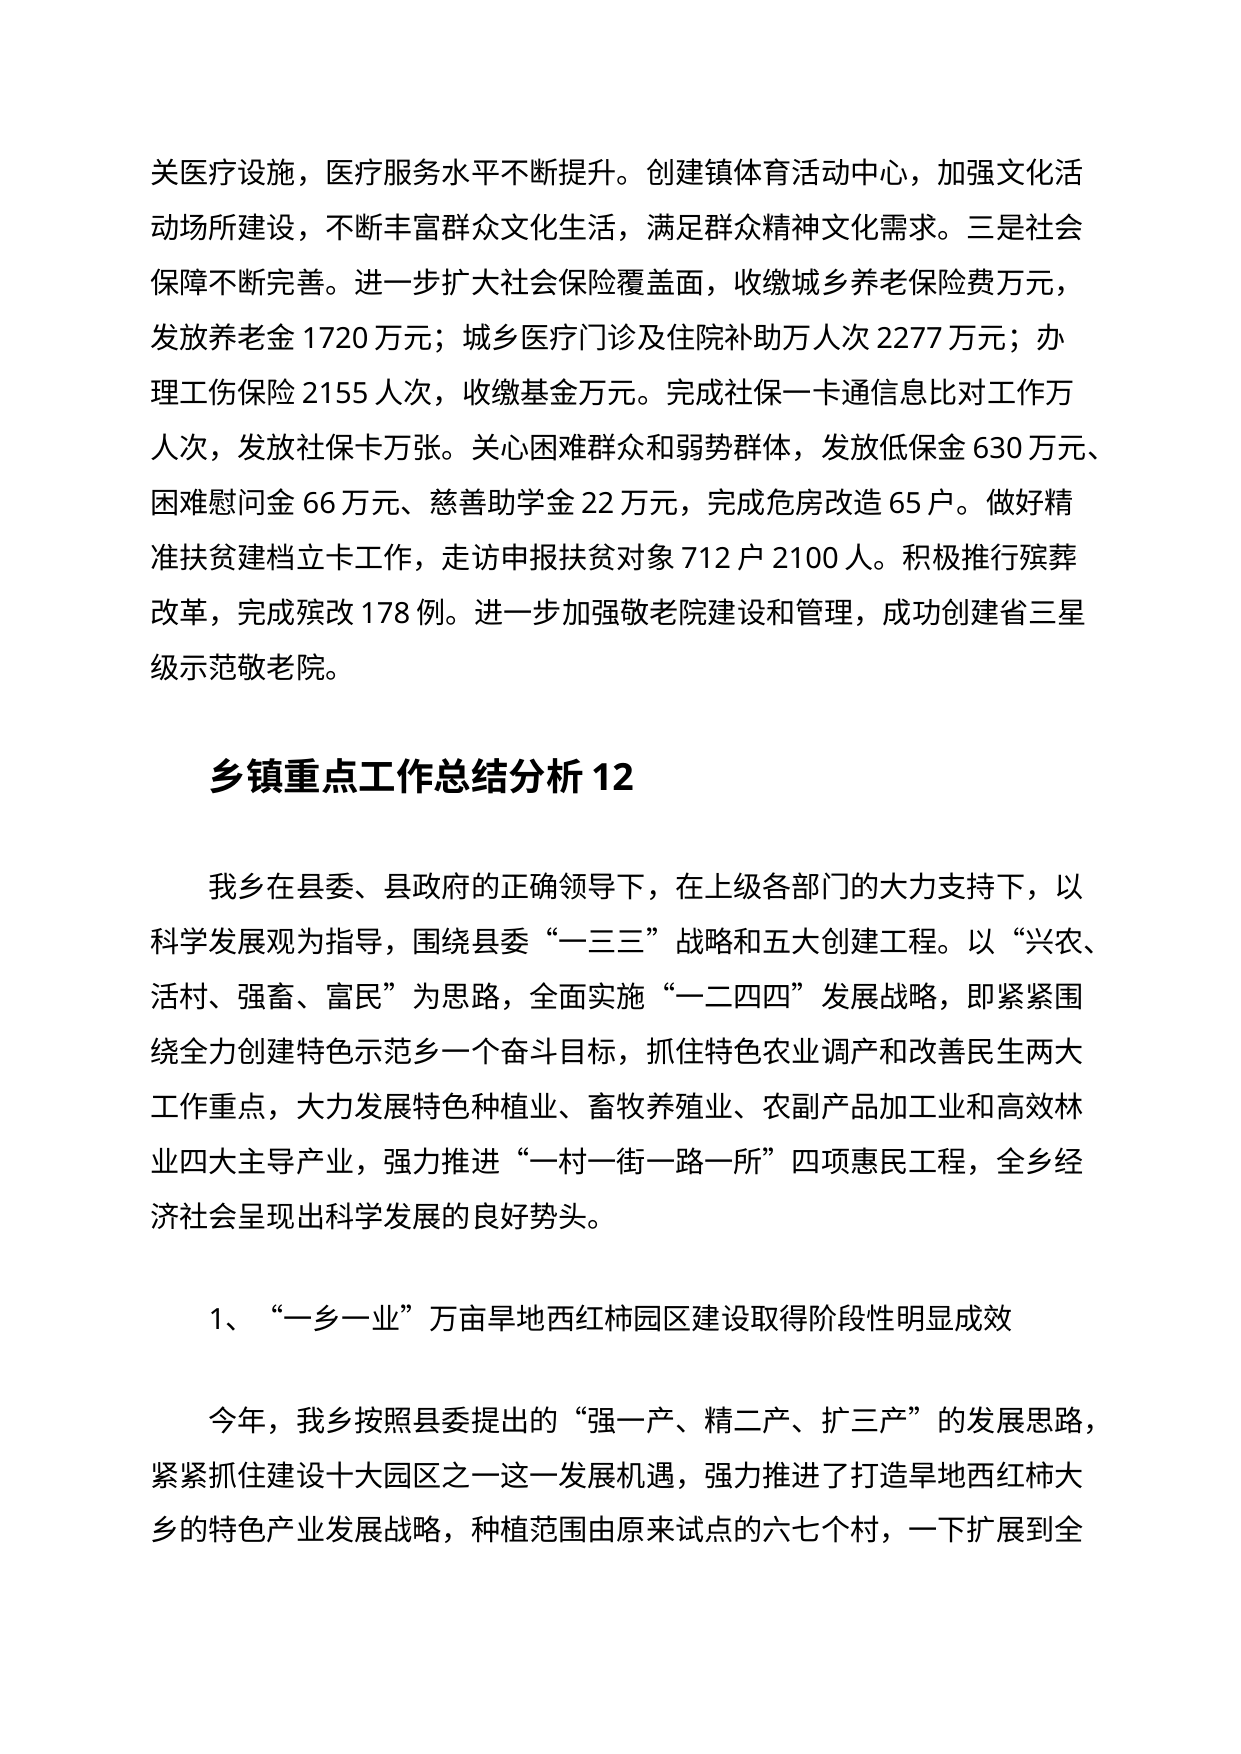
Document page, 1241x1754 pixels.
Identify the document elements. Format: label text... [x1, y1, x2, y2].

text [150, 150, 1090, 687]
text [150, 1397, 1090, 1549]
text 乡镇重点工作总结分析12 [150, 746, 1090, 801]
text 我乡在县委、县政府的正确领导下，在上级各部门的大力支持下，以科学发展观为指导，围绕县委“一三三”战略和五大创建工程。以“兴农、活村、强畜、富民”为思路，全面实施“一二四四”发展战略，即紧紧围绕全力创建特色示范乡一个奋斗目标，抓住特色农业调产和改善民生两大工作重点，大力发展特色种植业、畜牧养殖业、农副产品加工业和高效林业四大主导产业，强力推进“一村一街一路一所”四项惠民工程，全乡经济社会呈现出科学发展的良好势头。 [150, 864, 1090, 1236]
text 1、“一乡一业”万亩旱地西红柿园区建设取得阶段性明显成效 [150, 1295, 1090, 1338]
